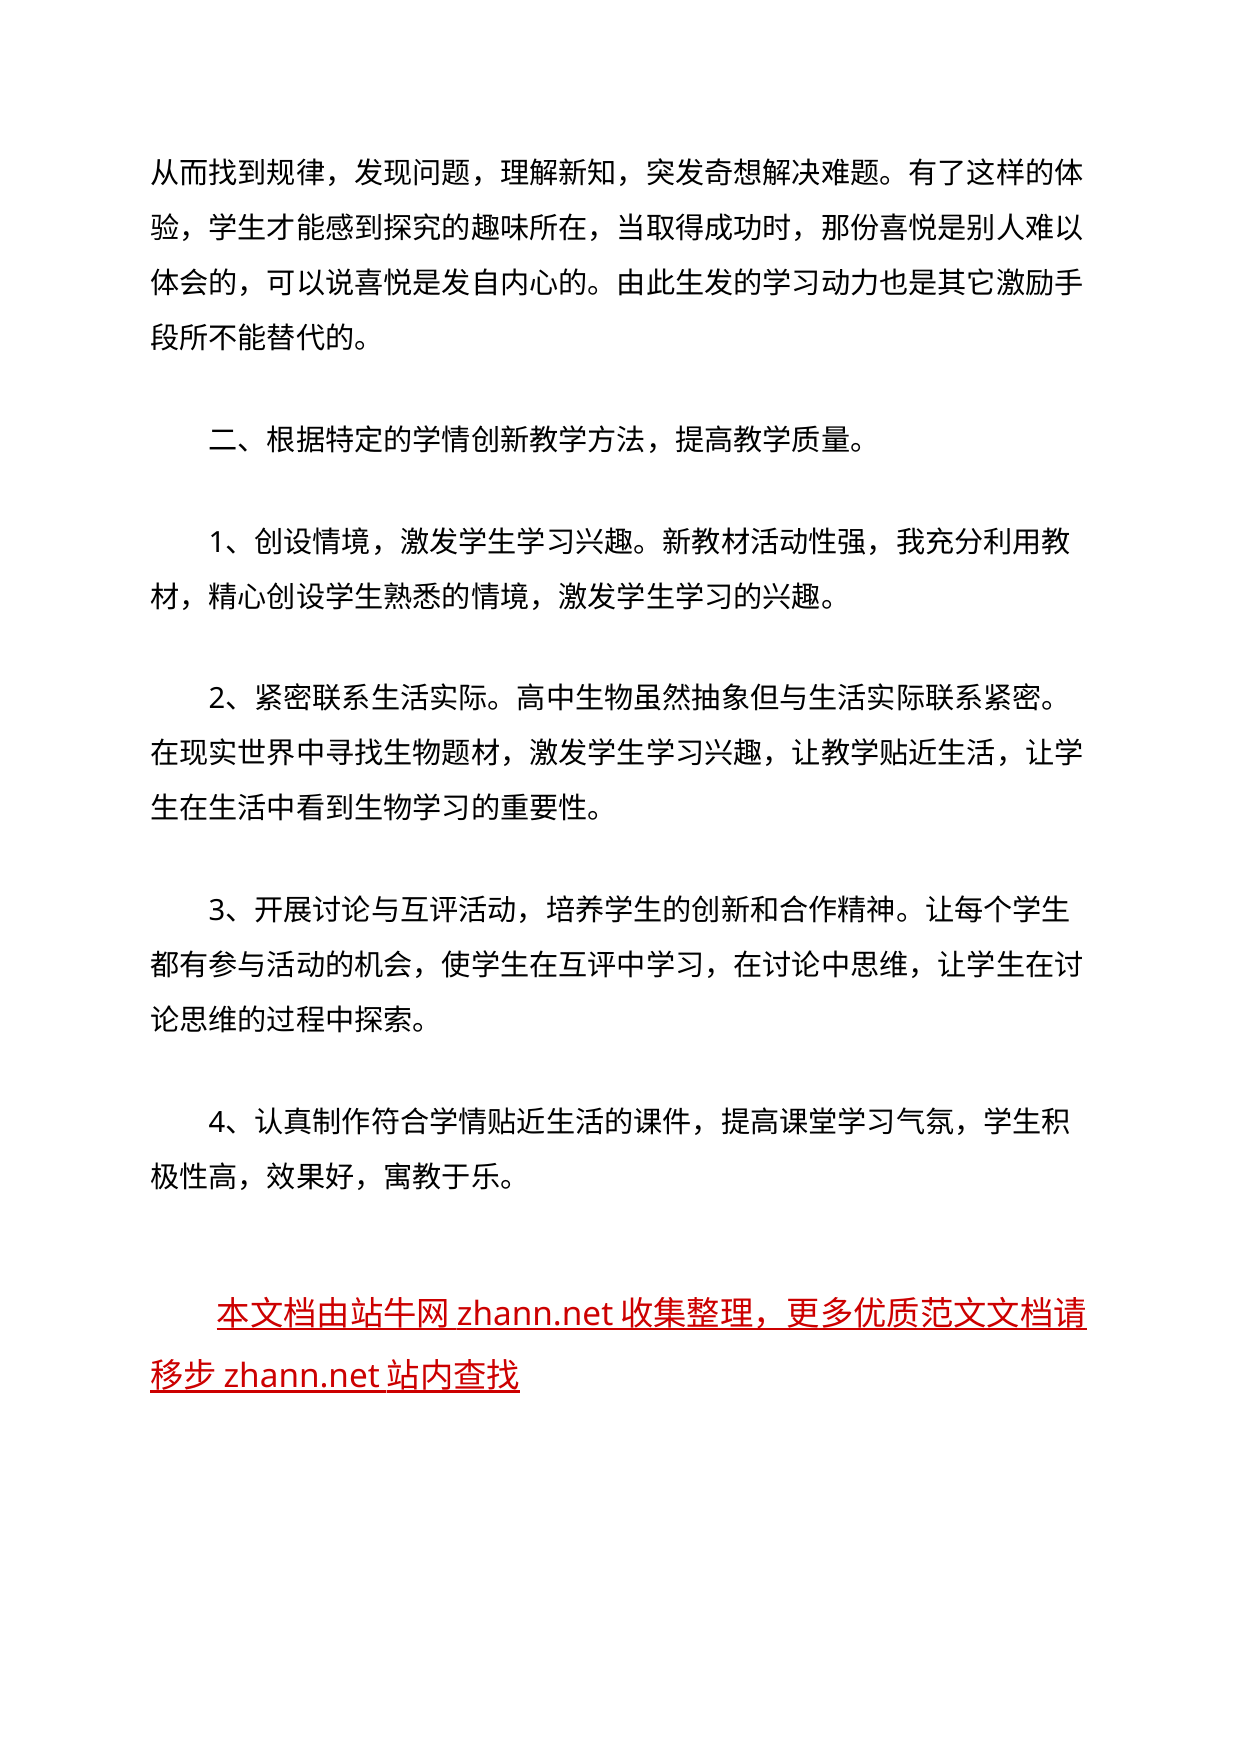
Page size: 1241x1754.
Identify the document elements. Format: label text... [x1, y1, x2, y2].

text 4、认真制作符合学情贴近生活的课件，提高课堂学习气氛，学生积极性高，效果好，寓教于乐。 [150, 1098, 1090, 1196]
text 二、根据特定的学情创新教学方法，提高教学质量。 [150, 416, 1090, 459]
text 1、创设情境，激发学生学习兴趣。新教材活动性强，我充分利用教材，精心创设学生熟悉的情境，激发学生学习的兴趣。 [150, 518, 1090, 616]
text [150, 150, 1090, 357]
text 3、开展讨论与互评活动，培养学生的创新和合作精神。让每个学生都有参与活动的机会，使学生在互评中学习，在讨论中思维，让学生在讨论思维的过程中探索。 [150, 887, 1090, 1039]
text 2、紧密联系生活实际。高中生物虽然抽象但与生活实际联系紧密。在现实世界中寻找生物题材，激发学生学习兴趣，让教学贴近生活，让学生在生活中看到生物学习的重要性。 [150, 675, 1090, 827]
text 本文档由站牛网zhann.net收集整理，更多优质范文文档请移步zhann.net站内查找 [150, 1286, 1090, 1398]
